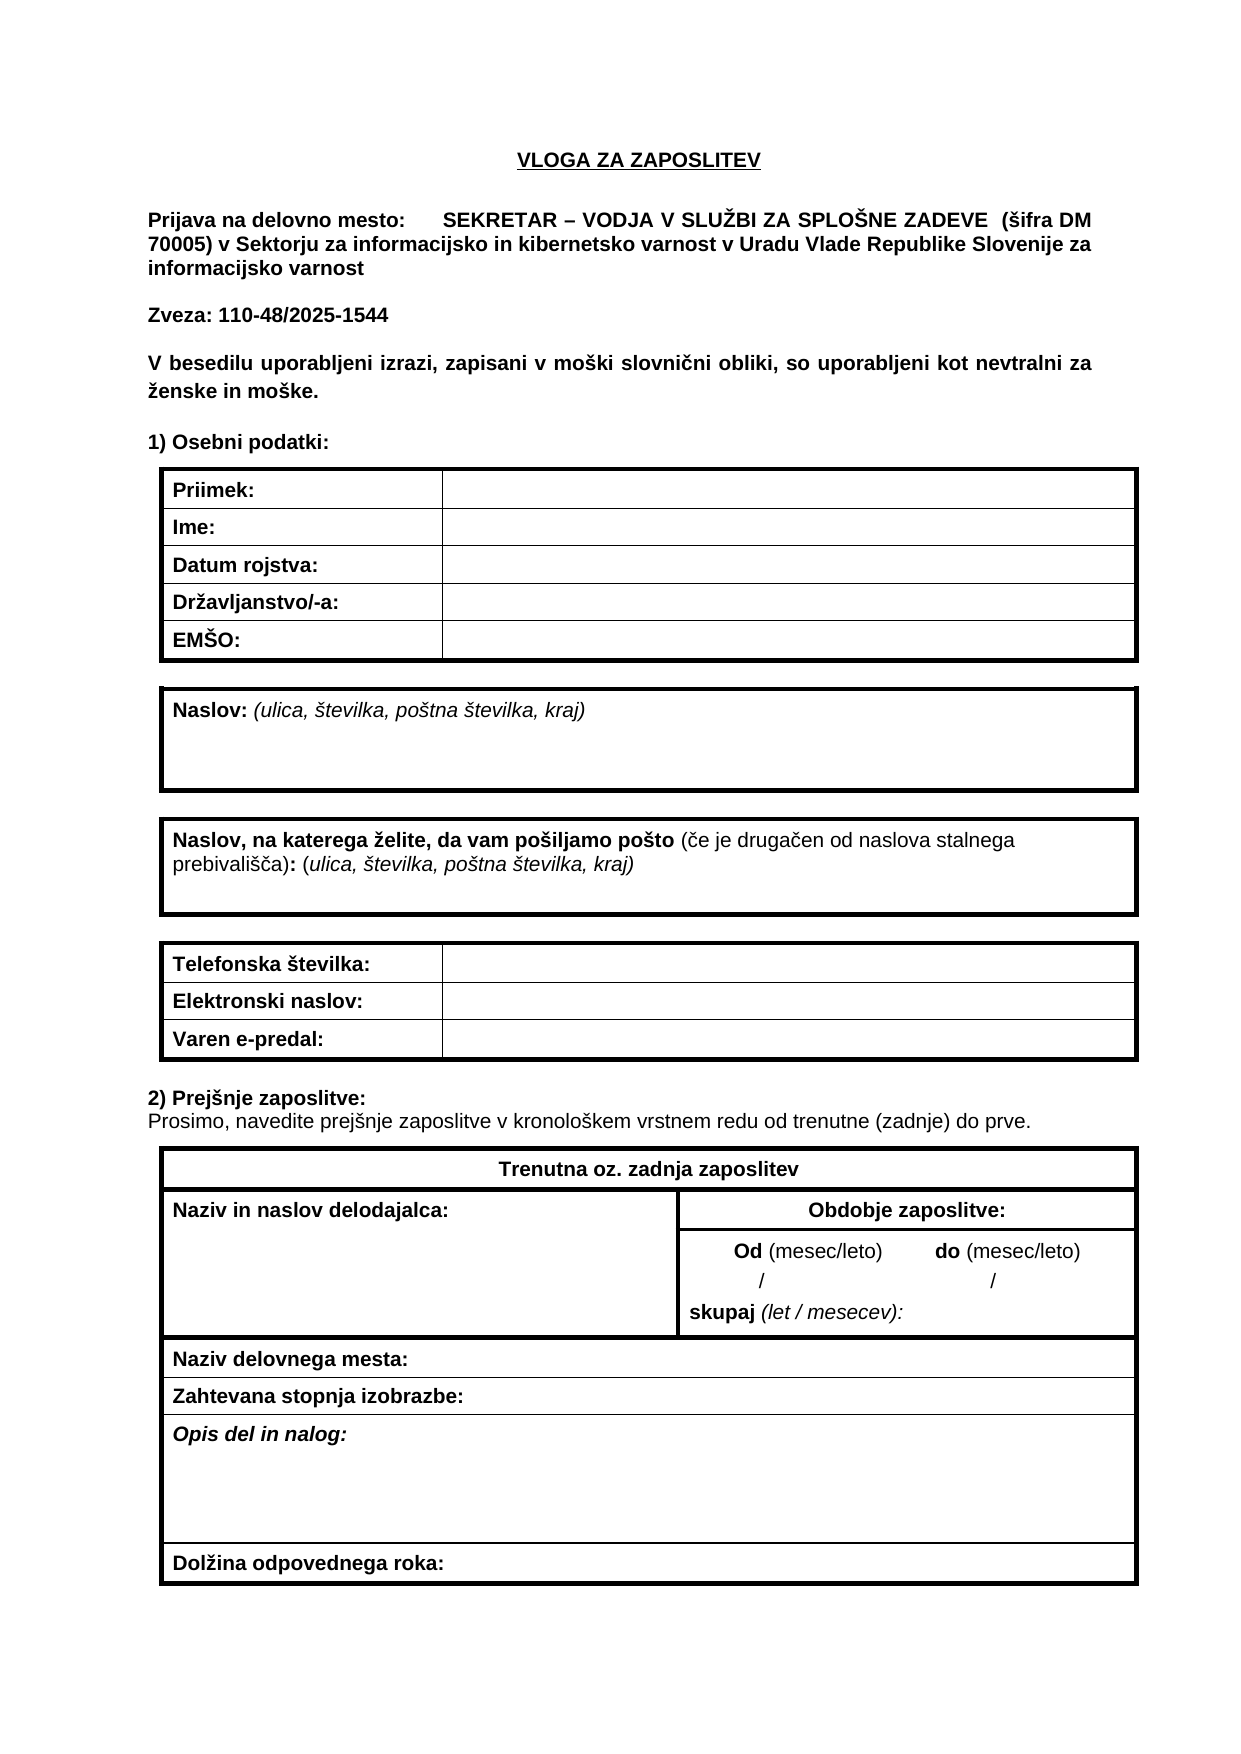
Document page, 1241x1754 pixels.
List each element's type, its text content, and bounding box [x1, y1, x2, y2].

text 1) Osebni podatki: [148, 430, 1093, 454]
table_cell Varen e-predal: [164, 1020, 442, 1057]
table_header Naslov, na katerega želite, da vam pošiljamo pošto (če je drugačen od naslova stalnega prebivališča): (ulica, številka, poštna številka, kraj) [164, 821, 1134, 912]
table_cell Naziv in naslov delodajalca: [164, 1192, 676, 1335]
text Prijava na delovno mesto: SEKRETAR – VODJA V SLUŽBI ZA SPLOŠNE ZADEVE (šifra DM 70005) v Sektorju za informacijsko in kibernetsko varnost v Uradu Vlade Republike Slovenije za informacijsko varnost [148, 207, 1093, 279]
table_header Priimek: [164, 471, 442, 508]
table_cell [443, 621, 1134, 658]
table_cell Elektronski naslov: [164, 983, 442, 1019]
table_header Trenutna oz. zadnja zaposlitev [164, 1151, 1134, 1187]
table_cell [443, 546, 1134, 583]
table_cell Od (mesec/leto) do (mesec/leto) / / skupaj (let / mesecev): [680, 1231, 1134, 1335]
table_header [443, 945, 1134, 982]
table_cell Naziv delovnega mesta: [164, 1340, 1134, 1377]
table_cell [443, 1020, 1134, 1057]
table_header Naslov: (ulica, številka, poštna številka, kraj) [164, 691, 1134, 788]
table_cell [443, 584, 1134, 620]
table_cell Dolžina odpovednega roka: [164, 1544, 1134, 1581]
text V besedilu uporabljeni izrazi, zapisani v moški slovnični obliki, so uporabljeni kot nevtralni za ženske in moške. [148, 351, 1093, 403]
title VLOGA ZA ZAPOSLITEV [148, 148, 1093, 172]
text 2) Prejšnje zaposlitve: [148, 1085, 1093, 1109]
table_header Telefonska številka: [164, 945, 442, 982]
table_cell Državljanstvo/-a: [164, 584, 442, 620]
table_cell Zahtevana stopnja izobrazbe: [164, 1378, 1134, 1414]
table_cell Ime: [164, 509, 442, 545]
table_cell Obdobje zaposlitve: [680, 1192, 1134, 1228]
text Prosimo, navedite prejšnje zaposlitve v kronološkem vrstnem redu od trenutne (zadnje) do prve. [148, 1109, 1093, 1133]
table_cell Opis del in nalog: [164, 1415, 1134, 1542]
text Zveza: 110-48/2025-1544 [148, 303, 1093, 327]
table_cell [443, 983, 1134, 1019]
table_header [443, 471, 1134, 508]
table_cell EMŠO: [164, 621, 442, 658]
table_cell [443, 509, 1134, 545]
table_cell Datum rojstva: [164, 546, 442, 583]
